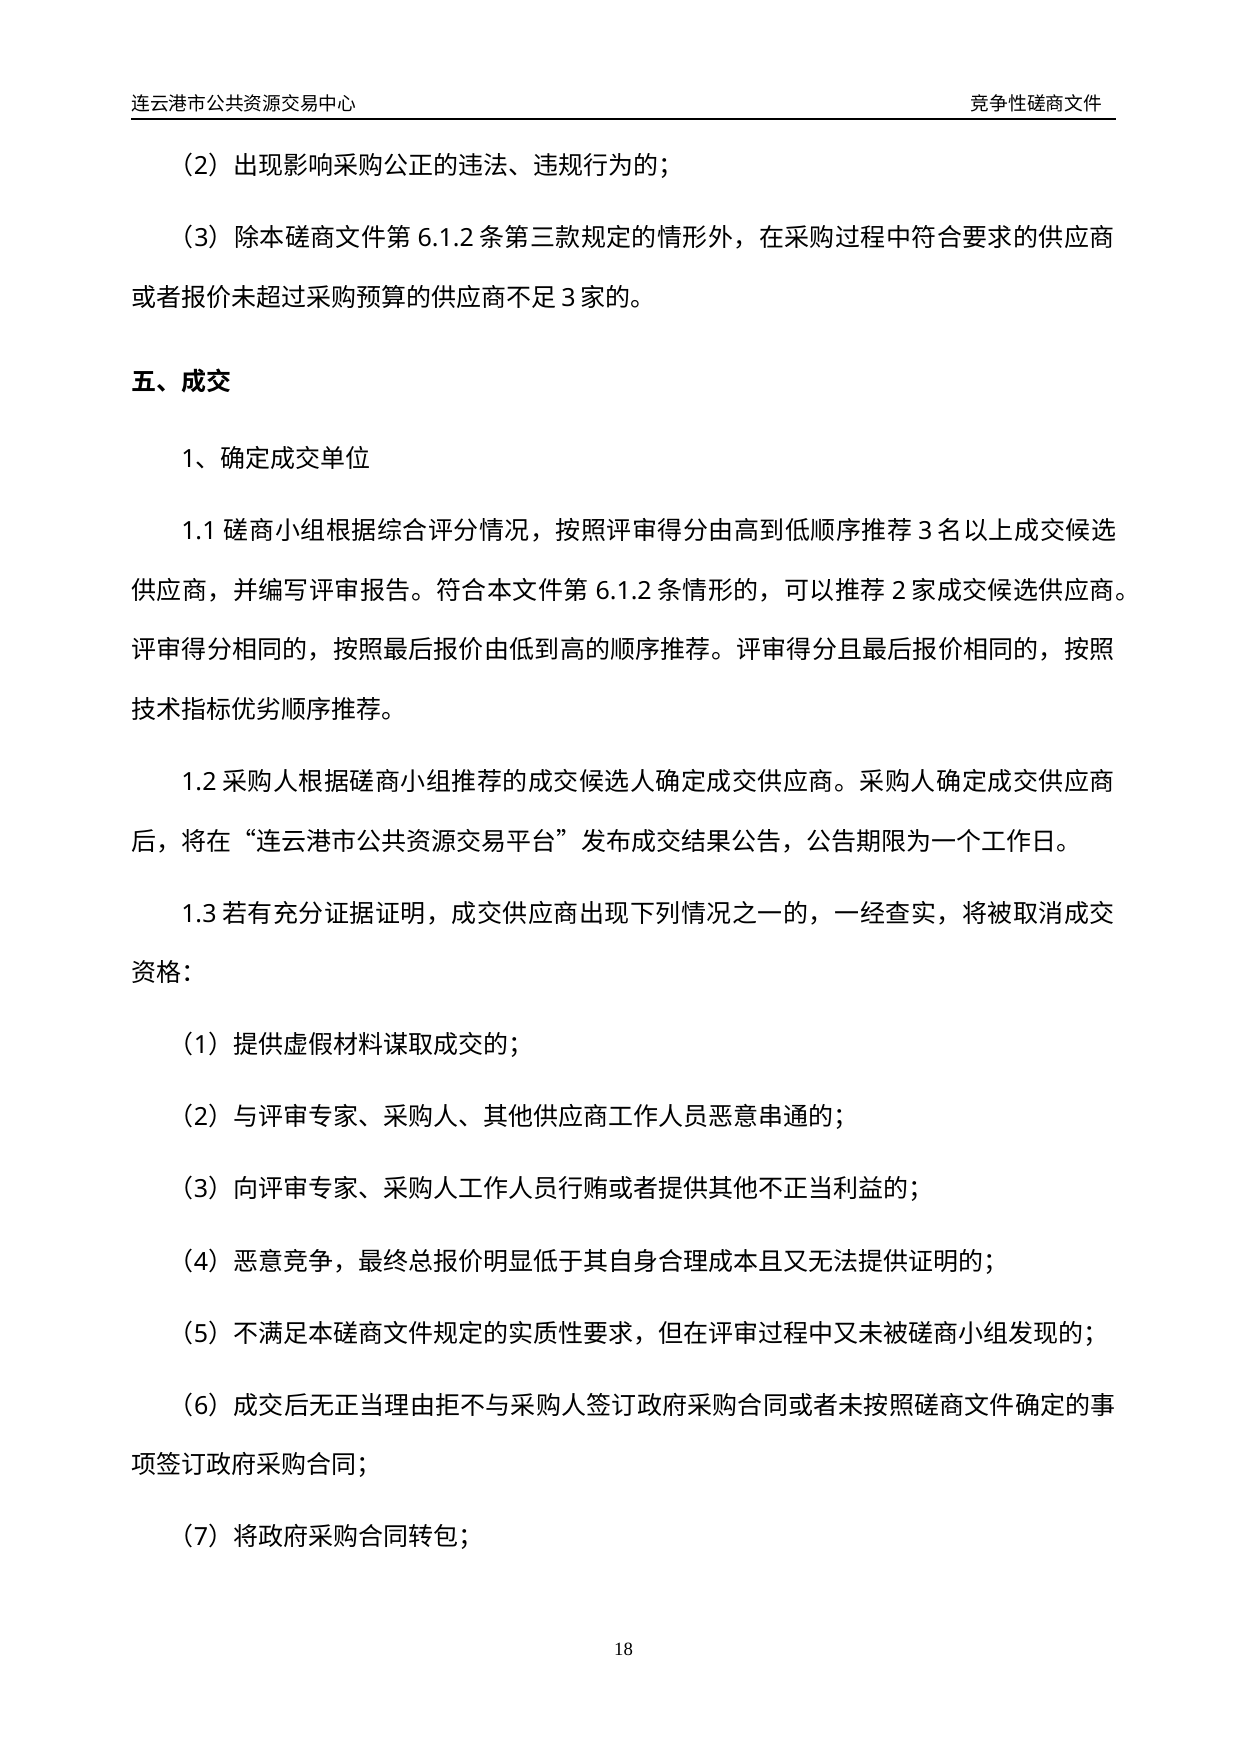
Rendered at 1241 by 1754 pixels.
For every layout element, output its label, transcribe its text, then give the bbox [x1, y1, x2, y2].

text （6）成交后无正当理由拒不与采购人签订政府采购合同或者未按照磋商文件确定的事项签订政府采购合同； [131, 1373, 1116, 1493]
text （2）出现影响采购公正的违法、违规行为的； [131, 134, 1116, 193]
text （3）向评审专家、采购人工作人员行贿或者提供其他不正当利益的； [131, 1157, 1116, 1217]
text （1）提供虚假材料谋取成交的； [131, 1013, 1116, 1073]
text （5）不满足本磋商文件规定的实质性要求，但在评审过程中又未被磋商小组发现的； [131, 1301, 1116, 1361]
text （4）恶意竞争，最终总报价明显低于其自身合理成本且又无法提供证明的； [131, 1229, 1116, 1289]
text 1.3若有充分证据证明，成交供应商出现下列情况之一的，一经查实，将被取消成交资格： [131, 881, 1116, 1001]
text （2）与评审专家、采购人、其他供应商工作人员恶意串通的； [131, 1085, 1116, 1145]
subtitle 五、成交 [131, 350, 1116, 410]
text （3）除本磋商文件第条第三款规定的情形外，在采购过程中符合要求的供应商或者报价未超过采购预算的供应商不足3家的。 [131, 206, 1116, 325]
text 1、确定成交单位 [131, 427, 1116, 486]
text 1.1 磋商小组根据综合评分情况，按照评审得分由高到低顺序推荐3名以上成交候选供应商，并编写评审报告。符合本文件第条情形的，可以推荐2家成交候选供应商。评审得分相同的，按照最后报价由低到高的顺序推荐。评审得分且最后报价相同的，按照技术指标优劣顺序推荐。 [131, 499, 1116, 737]
text （7）将政府采购合同转包； [131, 1505, 1116, 1565]
text 1.2采购人根据磋商小组推荐的成交候选人确定成交供应商。采购人确定成交供应商后，将在“连云港市公共资源交易平台”发布成交结果公告，公告期限为一个工作日。 [131, 750, 1116, 869]
